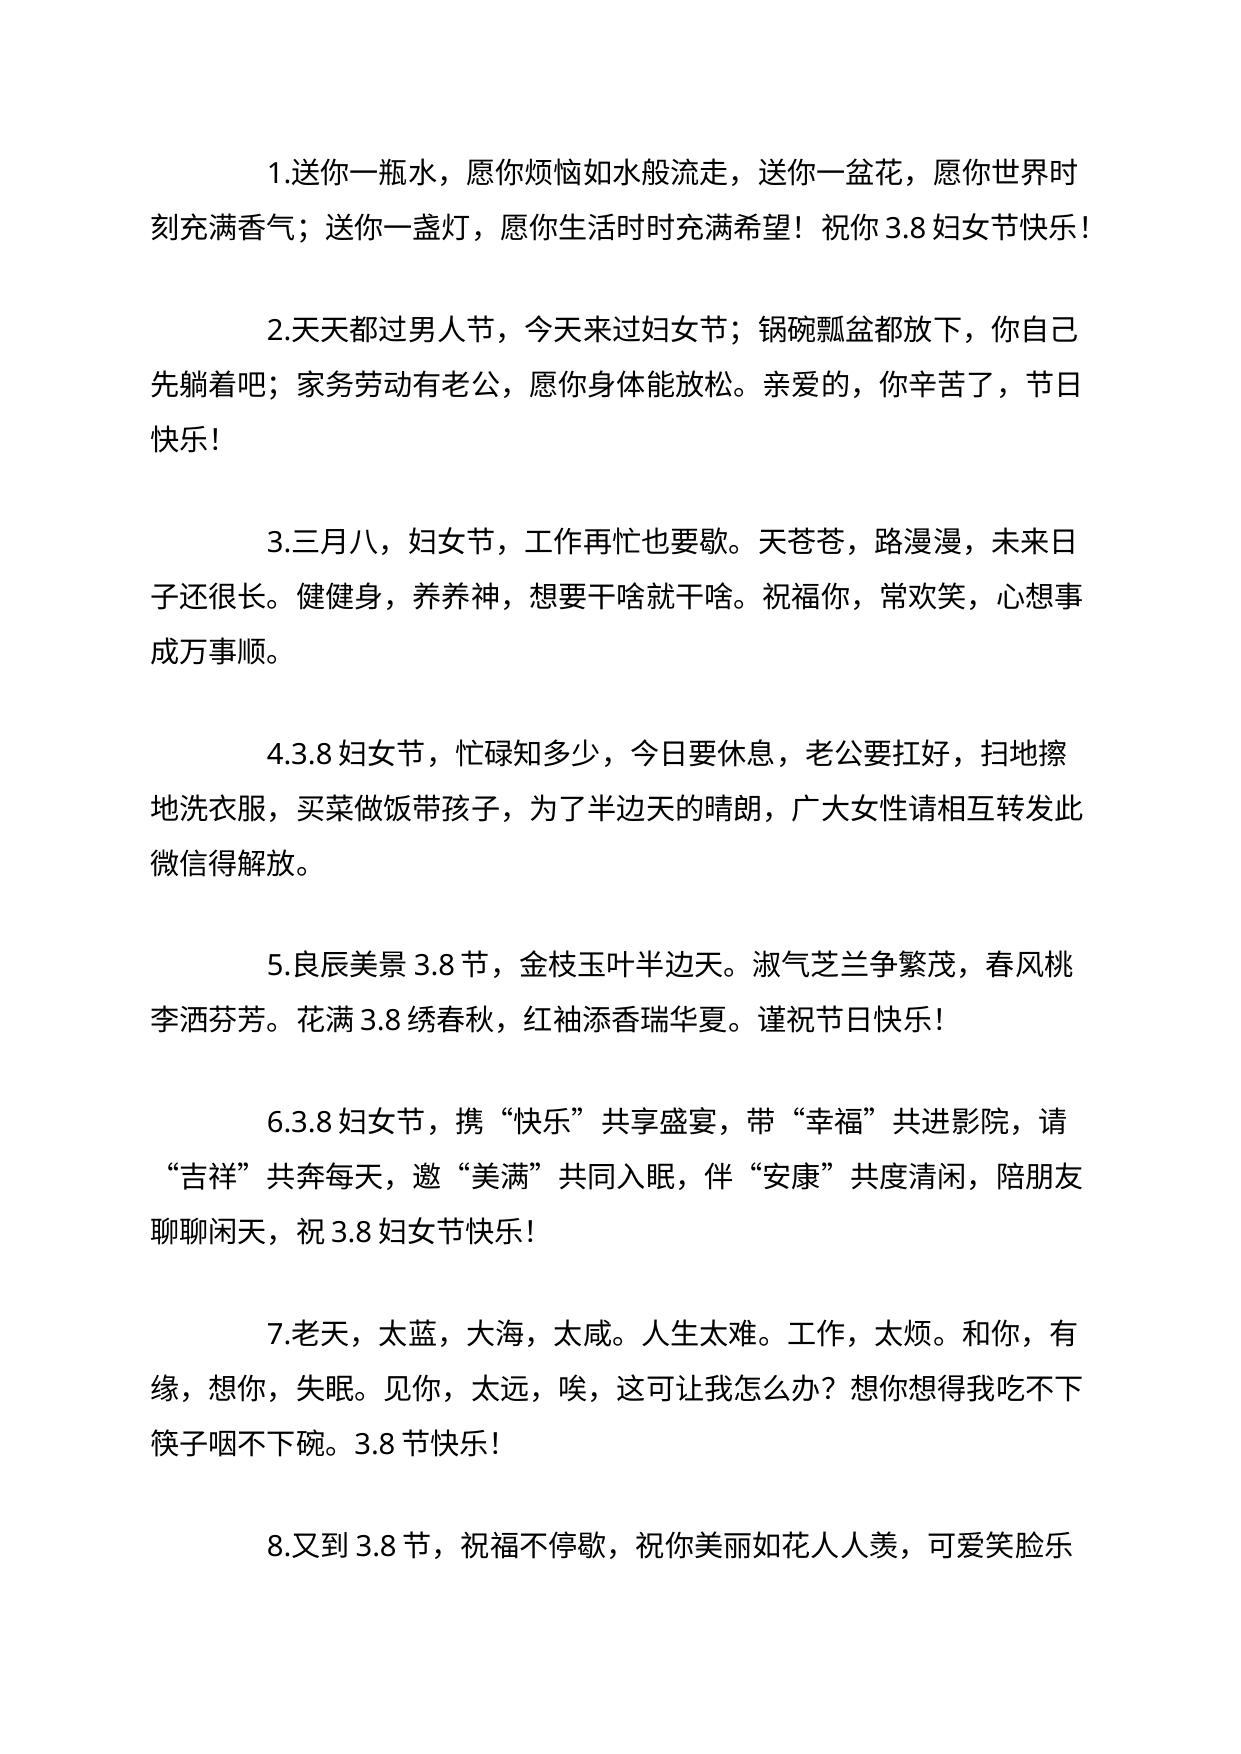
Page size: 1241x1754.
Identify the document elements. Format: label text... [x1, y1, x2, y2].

text 7.老天，太蓝，大海，太咸。人生太难。工作，太烦。和你，有缘，想你，失眠。见你，太远，唉，这可让我怎么办？想你想得我吃不下筷子咽不下碗。3.8节快乐！ [150, 1311, 1090, 1463]
text 1.送你一瓶水，愿你烦恼如水般流走，送你一盆花，愿你世界时刻充满香气；送你一盏灯，愿你生活时时充满希望！祝你3.8妇女节快乐！ [150, 150, 1090, 247]
text 2.天天都过男人节，今天来过妇女节；锅碗瓢盆都放下，你自己先躺着吧；家务劳动有老公，愿你身体能放松。亲爱的，你辛苦了，节日快乐！ [150, 307, 1090, 459]
text 5.良辰美景3.8节，金枝玉叶半边天。淑气芝兰争繁茂，春风桃李洒芬芳。花满3.8绣春秋，红袖添香瑞华夏。谨祝节日快乐！ [150, 942, 1090, 1039]
text 4.3.8妇女节，忙碌知多少，今日要休息，老公要扛好，扫地擦地洗衣服，买菜做饭带孩子，为了半边天的晴朗，广大女性请相互转发此微信得解放。 [150, 730, 1090, 882]
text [150, 1523, 1090, 1565]
text 3.三月八，妇女节，工作再忙也要歇。天苍苍，路漫漫，未来日子还很长。健健身，养养神，想要干啥就干啥。祝福你，常欢笑，心想事成万事顺。 [150, 519, 1090, 671]
text 6.3.8妇女节，携“快乐”共享盛宴，带“幸福”共进影院，请“吉祥”共奔每天，邀“美满”共同入眠，伴“安康”共度清闲，陪朋友聊聊闲天，祝3.8妇女节快乐！ [150, 1099, 1090, 1251]
